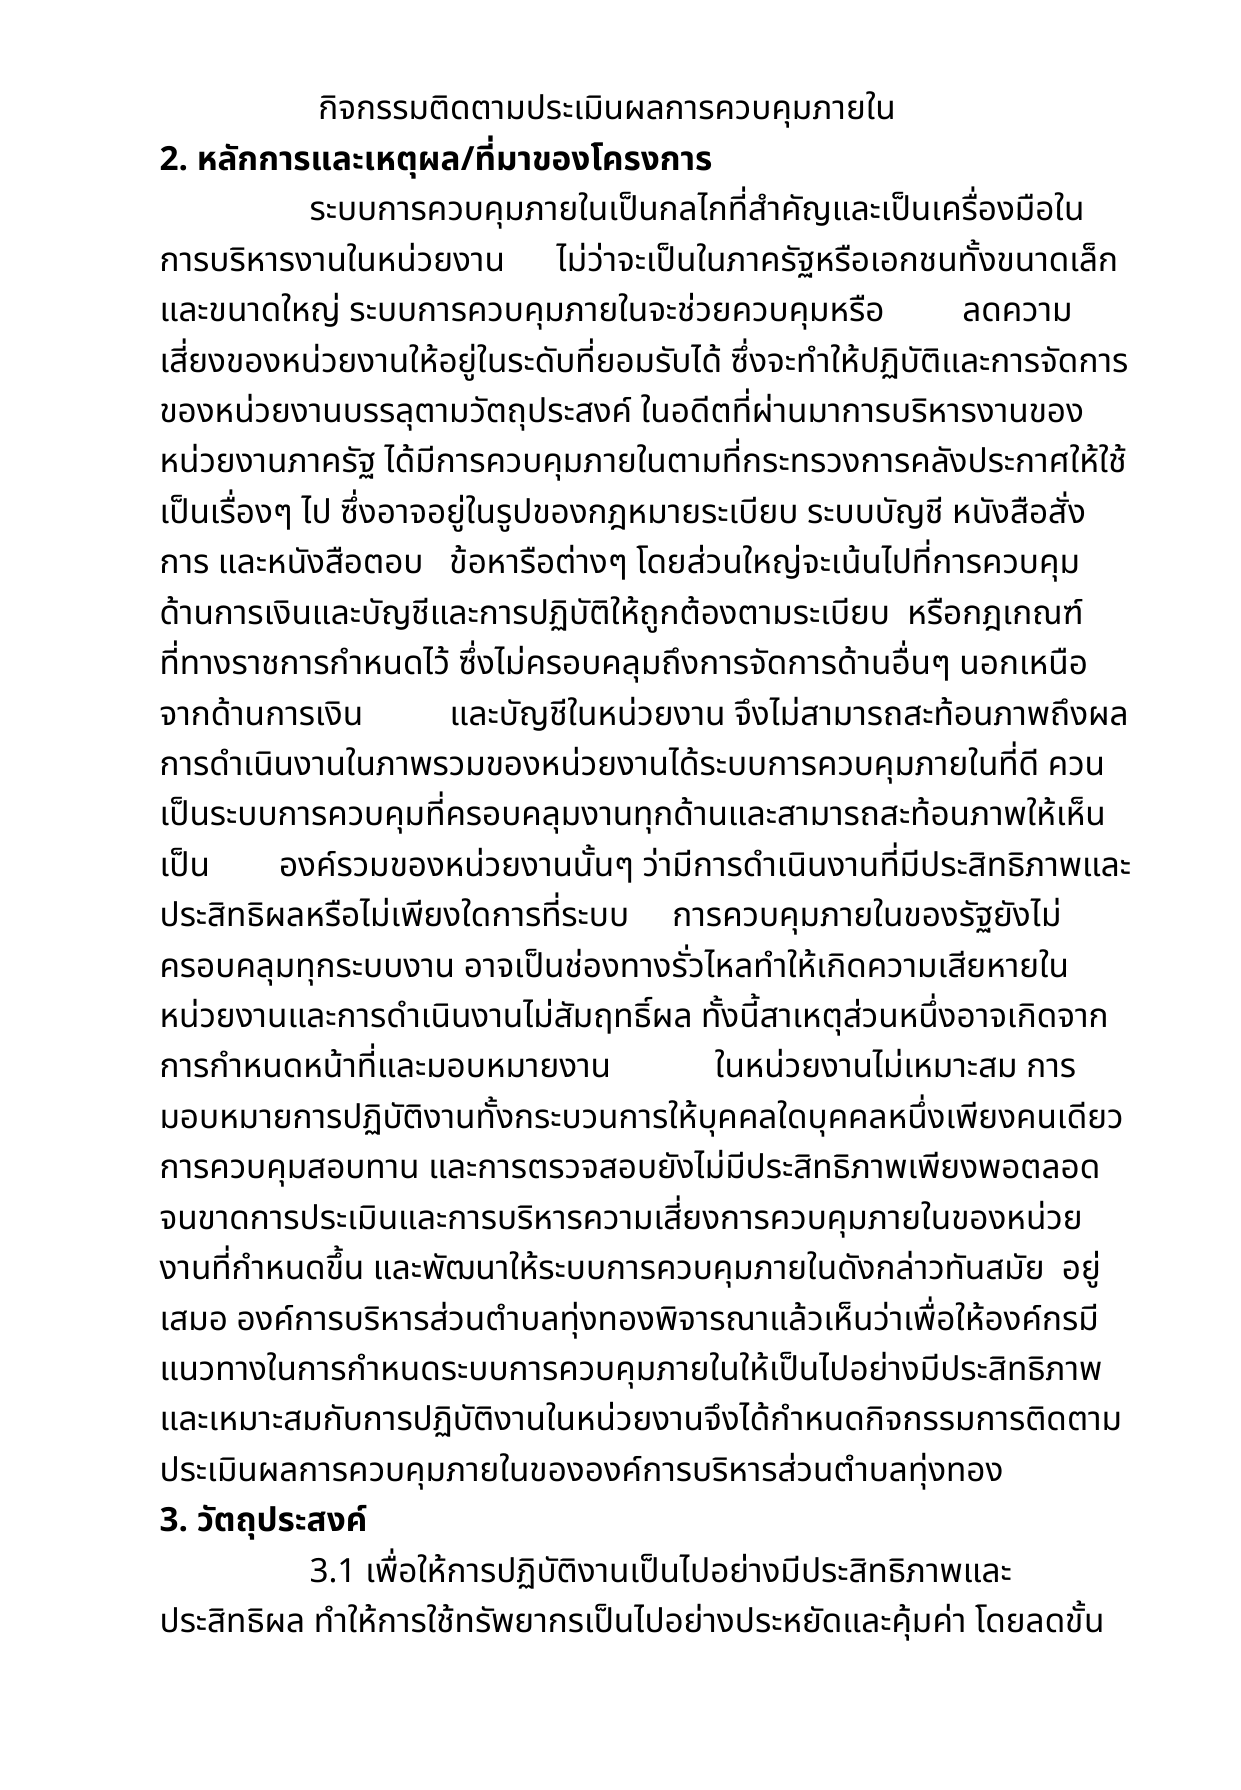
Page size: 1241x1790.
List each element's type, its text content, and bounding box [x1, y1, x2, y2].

text 2. หลักการและเหตุผล/ที่มาของโครงการ [159, 135, 1134, 185]
text ระบบการควบคุมภายในเป็นกลไกที่สำคัญและเป็นเครื่องมือในการบริหารงานในหน่วยงาน ไม่ว่าจะเป็นในภาครัฐหรือเอกชนทั้งขนาดเล็กและขนาดใหญ่ ระบบการควบคุมภายในจะช่วยควบคุมหรือ ลดความเสี่ยงของหน่วยงานให้อยู่ในระดับที่ยอมรับได้ ซึ่งจะทำให้ปฏิบัติและการจัดการของหน่วยงานบรรลุตามวัตถุประสงค์ ในอดีตที่ผ่านมาการบริหารงานของหน่วยงานภาครัฐ ได้มีการควบคุมภายในตามที่กระทรวงการคลังประกาศให้ใช้เป็นเรื่องๆ ไป ซึ่งอาจอยู่ในรูปของกฎหมายระเบียบ ระบบบัญชี หนังสือสั่งการ และหนังสือตอบ ข้อหารือต่างๆ โดยส่วนใหญ่จะเน้นไปที่การควบคุมด้านการเงินและบัญชีและการปฏิบัติให้ถูกต้องตามระเบียบ หรือกฎเกณฑ์ที่ทางราชการกำหนดไว้ ซึ่งไม่ครอบคลุมถึงการจัดการด้านอื่นๆ นอกเหนือจากด้านการเงิน และบัญชีในหน่วยงาน จึงไม่สามารถสะท้อนภาพถึงผลการดำเนินงานในภาพรวมของหน่วยงานได้ระบบการควบคุมภายในที่ดี ควนเป็นระบบการควบคุมที่ครอบคลุมงานทุกด้านและสามารถสะท้อนภาพให้เห็นเป็น องค์รวมของหน่วยงานนั้นๆ ว่ามีการดำเนินงานที่มีประสิทธิภาพและประสิทธิผลหรือไม่เพียงใดการที่ระบบ การควบคุมภายในของรัฐยังไม่ครอบคลุมทุกระบบงาน อาจเป็นช่องทางรั่วไหลทำให้เกิดความเสียหายในหน่วยงานและการดำเนินงานไม่สัมฤทธิ์ผล ทั้งนี้สาเหตุส่วนหนึ่งอาจเกิดจากการกำหนดหน้าที่และมอบหมายงาน ในหน่วยงานไม่เหมาะสม การมอบหมายการปฏิบัติงานทั้งกระบวนการให้บุคคลใดบุคคลหนึ่งเพียงคนเดียว การควบคุมสอบทาน และการตรวจสอบยังไม่มีประสิทธิภาพเพียงพอตลอดจนขาดการประเมินและการบริหารความเสี่ยงการควบคุมภายในของหน่วยงานที่กำหนดขึ้น และพัฒนาให้ระบบการควบคุมภายในดังกล่าวทันสมัย อยู่เสมอ องค์การบริหารส่วนตำบลทุ่งทองพิจารณาแล้วเห็นว่าเพื่อให้องค์กรมีแนวทางในการกำหนดระบบการควบคุมภายในให้เป็นไปอย่างมีประสิทธิภาพและเหมาะสมกับการปฏิบัติงานในหน่วยงานจึงได้กำหนดกิจกรรมการติดตามประเมินผลการควบคุมภายในขององค์การบริหารส่วนตำบลทุ่งทอง [159, 185, 1134, 1496]
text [159, 1547, 1134, 1648]
text 3. วัตถุประสงค์ [159, 1496, 1134, 1547]
text กิจกรรมติดตามประเมินผลการควบคุมภายใน [159, 84, 1134, 135]
